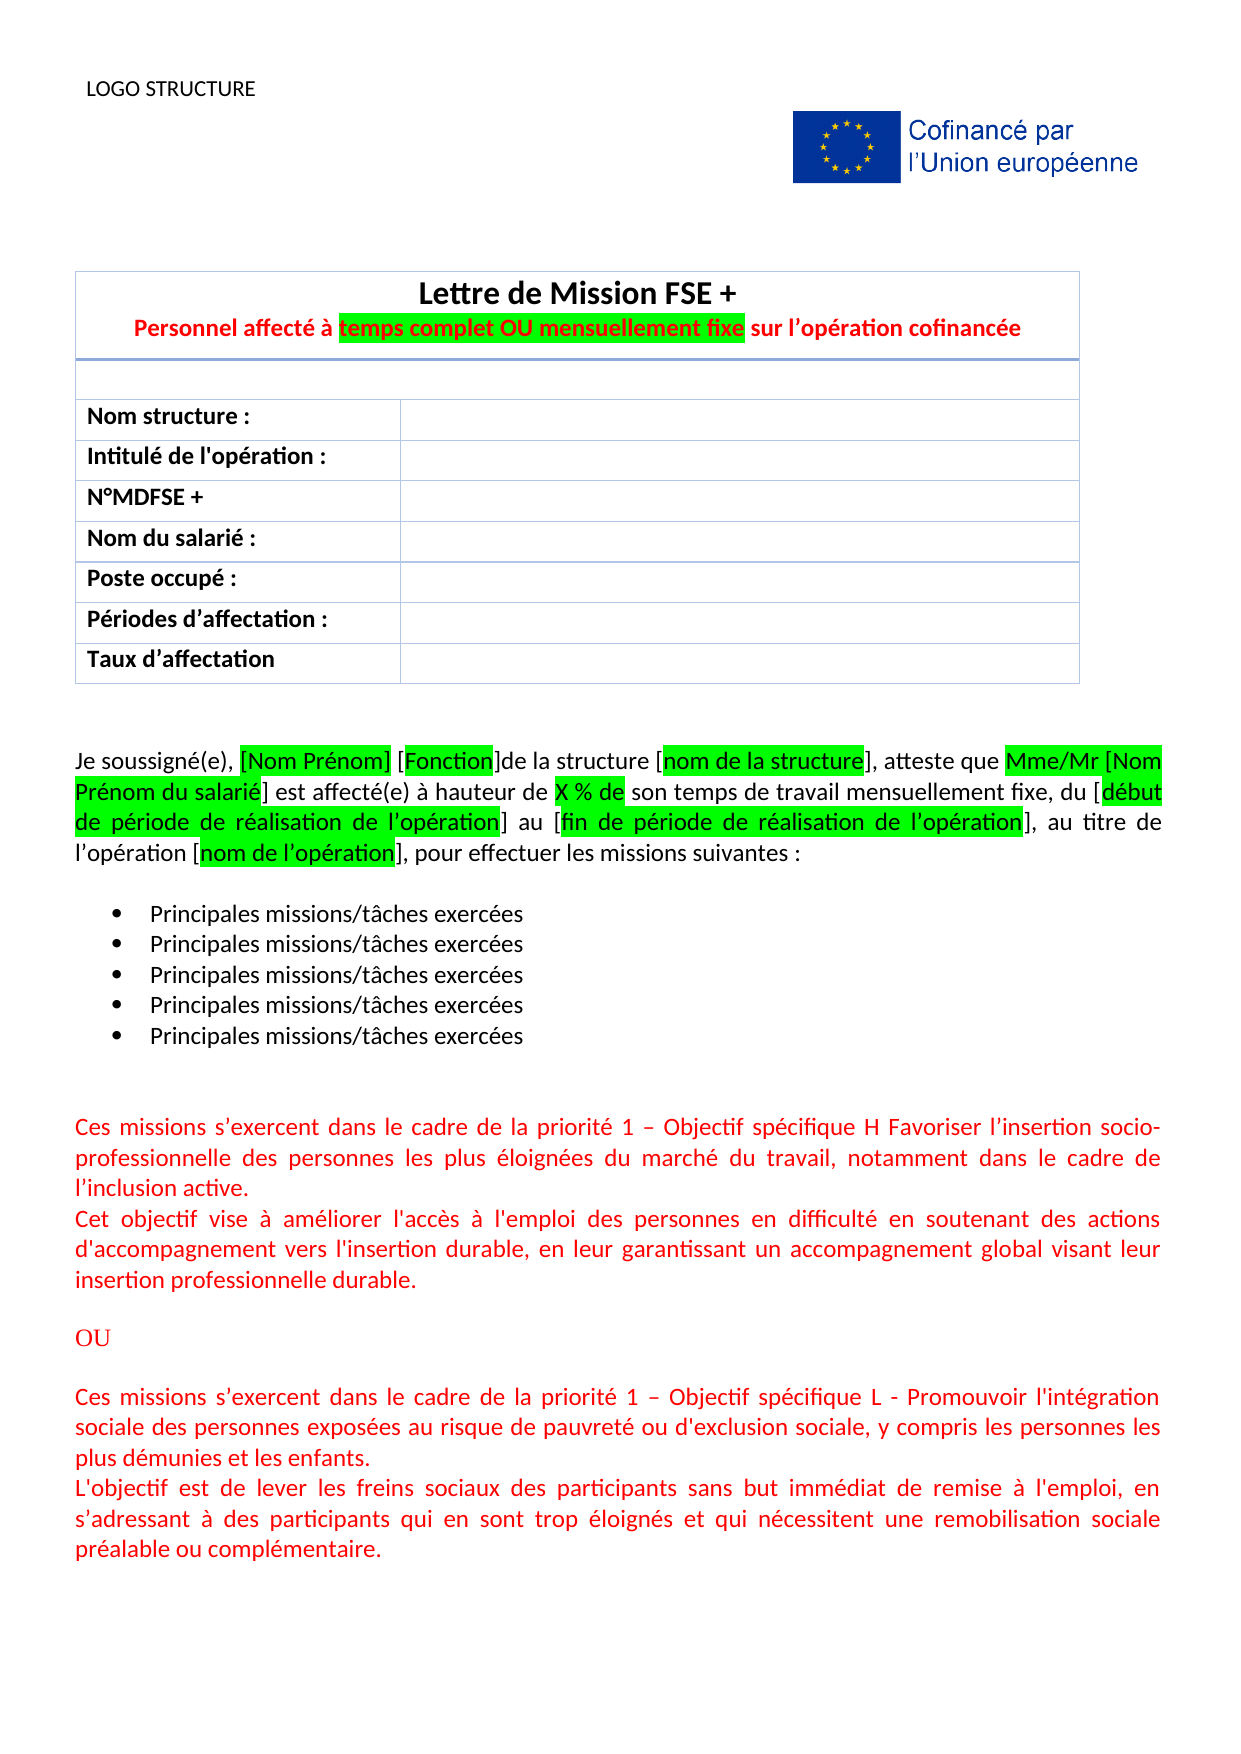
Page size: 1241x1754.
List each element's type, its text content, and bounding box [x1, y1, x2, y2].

table_cell [401, 563, 1079, 602]
picture [785, 106, 1145, 184]
text Cet objectif vise à améliorer l'accès à l'emploi des personnes en difficulté en soutenant des actions d'accompagnement vers l'insertion durable, en leur garantissant un accompagnement global visant leur insertion professionnelle durable. [75, 1203, 1162, 1295]
table_cell [401, 644, 1079, 683]
list Principales missions/tâches exercées [112, 1020, 1162, 1051]
table_header Lettre de Mission FSE + Personnel affecté à temps complet OU mensuellement fixe sur l’opération cofinancée [76, 272, 1079, 358]
table_cell [401, 400, 1079, 439]
list Principales missions/tâches exercées [112, 928, 1162, 959]
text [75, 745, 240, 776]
table_cell N°MDFSE + [76, 481, 400, 521]
table_cell [401, 481, 1079, 521]
table_cell [401, 522, 1079, 561]
table_cell [401, 603, 1079, 643]
table_cell [76, 361, 1079, 399]
list Principales missions/tâches exercées [112, 898, 1162, 928]
table_cell Poste occupé : [76, 563, 400, 602]
text OU [75, 1323, 1162, 1352]
list Principales missions/tâches exercées [112, 959, 1162, 989]
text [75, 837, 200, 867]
text Je soussigné(e), [Nom Prénom] [Fonction]de la structure [nom de la structure], atteste que Mme/Mr [Nom Prénom du salarié] est affecté(e) à hauteur de X % de son temps de travail mensuellement fixe, du [début de période de réalisation de l’opération] au [fin de période de réalisation de l’opération], au titre de l’opération [nom de l’opération], pour effectuer les missions suivantes : [261, 745, 1162, 867]
text Ces missions s’exercent dans le cadre de la priorité 1 – Objectif spécifique H Favoriser l’insertion socio-professionnelle des personnes les plus éloignées du marché du travail, notamment dans le cadre de l’inclusion active. [75, 1112, 1162, 1203]
text Ces missions s’exercent dans le cadre de la priorité 1 – Objectif spécifique L - Promouvoir l'intégration sociale des personnes exposées au risque de pauvreté ou d'exclusion sociale, y compris les personnes les plus démunies et les enfants. [75, 1381, 1162, 1472]
table_cell [401, 441, 1079, 480]
text L'objectif est de lever les freins sociaux des participants sans but immédiat de remise à l'emploi, en s’adressant à des participants qui en sont trop éloignés et qui nécessitent une remobilisation sociale préalable ou complémentaire. [75, 1472, 1162, 1564]
table_cell Taux d’affectation [76, 644, 400, 683]
table_cell Nom du salarié : [76, 522, 400, 561]
table_cell Intitulé de l'opération : [76, 441, 400, 480]
table_cell Périodes d’affectation : [76, 603, 400, 643]
table_cell Nom structure : [76, 400, 400, 439]
list Principales missions/tâches exercées [112, 989, 1162, 1020]
